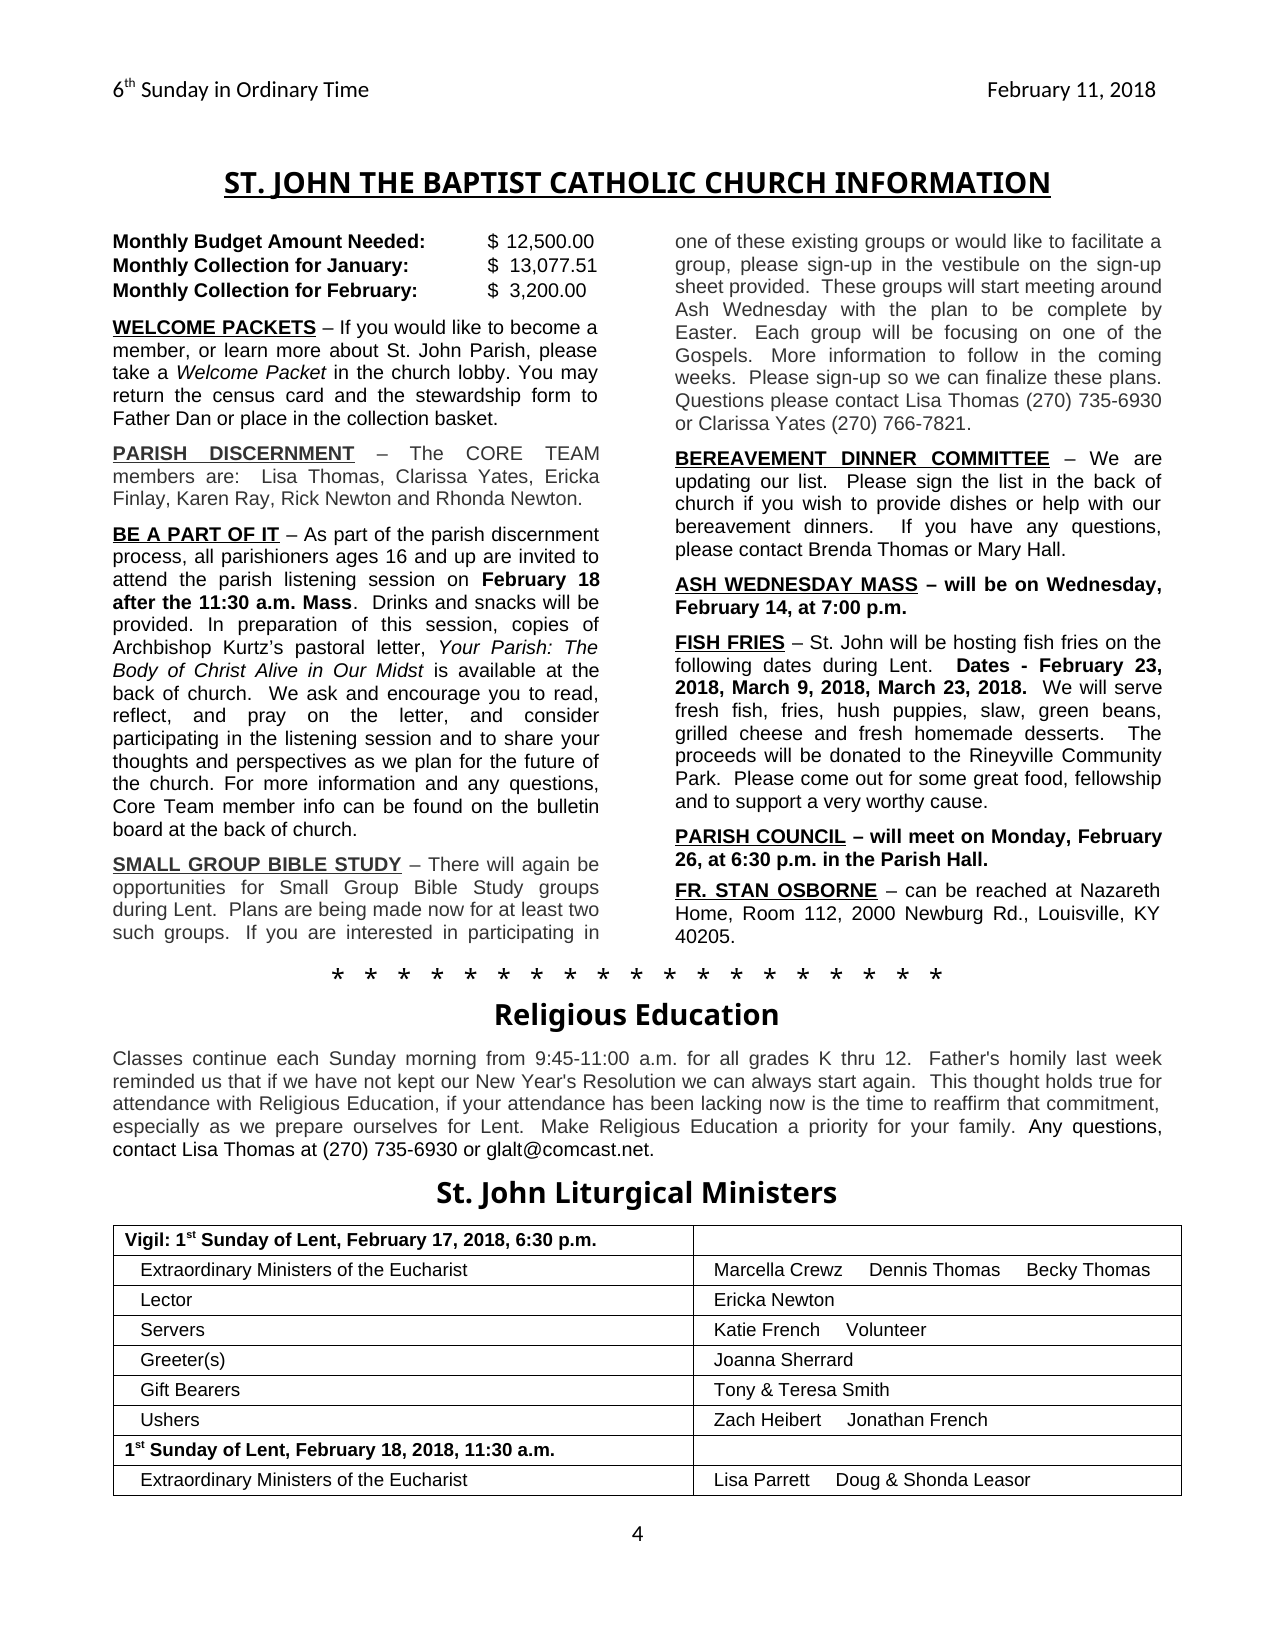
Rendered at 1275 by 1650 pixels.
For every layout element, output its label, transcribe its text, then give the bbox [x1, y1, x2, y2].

table_cell Lisa Parrett Doug & Shonda Leasor [694, 1466, 1181, 1495]
table_cell Zach Heibert Jonathan French [694, 1406, 1181, 1435]
text Monthly Collection for February: $ 3,200.00 [112, 279, 598, 302]
table_cell Servers [114, 1316, 693, 1345]
text FISH FRIES – St. John will be hosting fish fries on the following dates during Lent. Dates - February 23, 2018, March 9, 2018, March 23, 2018. We will serve fresh fish, fries, hush puppies, slaw, green beans, grilled cheese and fresh homemade desserts. The proceeds will be donated to the Rineyville Community Park. Please come out for some great food, fellowship and to support a very worthy cause. [675, 631, 1162, 812]
text BE A PART OF IT – As part of the parish discernment process, all parishioners ages 16 and up are invited to attend the parish listening session on February 18 after the 11:30 a.m. Mass. Drinks and snacks will be provided. In preparation of this session, copies of Archbishop Kurtz’s pastoral letter, Your Parish: The Body of Christ Alive in Our Midst is available at the back of church. We ask and encourage you to read, reflect, and pray on the letter, and consider participating in the listening session and to share your thoughts and perspectives as we plan for the future of the church. For more information and any questions, Core Team member info can be found on the bulletin board at the back of church. [112, 522, 600, 840]
text ST. JOHN THE BAPTIST CATHOLIC CHURCH INFORMATION [112, 162, 1162, 202]
table_cell Marcella Crewz Dennis Thomas Becky Thomas [694, 1256, 1181, 1285]
table_cell Katie French Volunteer [694, 1316, 1181, 1345]
table_cell 1st Sunday of Lent, February 18, 2018, 11:30 a.m. [114, 1436, 693, 1465]
table_cell Extraordinary Ministers of the Eucharist [114, 1256, 693, 1285]
text WELCOME PACKETS – If you would like to become a member, or learn more about St. John Parish, please take a Welcome Packet in the church lobby. You may return the census card and the stewardship form to Father Dan or place in the collection basket. [112, 316, 598, 429]
table_cell Tony & Teresa Smith [694, 1376, 1181, 1405]
table_header Vigil: 1st Sunday of Lent, February 17, 2018, 6:30 p.m. [114, 1226, 693, 1255]
table_cell Greeter(s) [114, 1346, 693, 1375]
table_cell Extraordinary Ministers of the Eucharist [114, 1466, 693, 1495]
text ASH WEDNESDAY MASS – will be on Wednesday, February 14, at 7:00 p.m. [675, 573, 1162, 618]
text PARISH DISCERNMENT – The CORE TEAM members are: Lisa Thomas, Clarissa Yates, Ericka Finlay, Karen Ray, Rick Newton and Rhonda Newton. [112, 442, 600, 510]
text SMALL GROUP BIBLE STUDY – There will again be opportunities for Small Group Bible Study groups during Lent. Plans are being made now for at least two such groups. If you are interested in participating in one of these existing groups or would like to facilitate a group, please sign-up in the vestibule on the sign-up sheet provided. These groups will start meeting around Ash Wednesday with the plan to be complete by Easter. Each group will be focusing on one of the Gospels. More information to follow in the coming weeks. Please sign-up so we can finalize these plans. Questions please contact Lisa Thomas (270) 735-6930 or Clarissa Yates (270) 766-7821. [675, 230, 1162, 434]
text FR. STAN OSBORNE – can be reached at Nazareth Home, Room 112, 2000 Newburg Rd., Louisville, KY 40205. [675, 879, 1161, 948]
text St. John Liturgical Ministers [112, 1173, 1161, 1212]
text Monthly Collection for January: $ 13,077.51 [112, 254, 598, 277]
table_cell Joanna Sherrard [694, 1346, 1181, 1375]
table_cell Lector [114, 1286, 693, 1315]
text PARISH COUNCIL – will meet on Monday, February 26, at 6:30 p.m. in the Parish Hall. [675, 825, 1162, 870]
table_header [694, 1226, 1181, 1255]
text Monthly Budget Amount Needed: $ 12,500.00 [112, 230, 598, 253]
text Religious Education [112, 994, 1161, 1034]
table_cell [694, 1436, 1181, 1465]
text * * * * * * * * * * * * * * * * * * * [112, 961, 1161, 994]
table_cell Ushers [114, 1406, 693, 1435]
text SMALL GROUP BIBLE STUDY – There will again be opportunities for Small Group Bible Study groups during Lent. Plans are being made now for at least two such groups. If you are interested in participating in one of these existing groups or would like to facilitate a group, please sign-up in the vestibule on the sign-up sheet provided. These groups will start meeting around Ash Wednesday with the plan to be complete by Easter. Each group will be focusing on one of the Gospels. More information to follow in the coming weeks. Please sign-up so we can finalize these plans. Questions please contact Lisa Thomas (270) 735-6930 or Clarissa Yates (270) 766-7821. [112, 853, 600, 944]
table_cell Ericka Newton [694, 1286, 1181, 1315]
text Classes continue each Sunday morning from 9:45-11:00 a.m. for all grades K thru 12. Father's homily last week reminded us that if we have not kept our New Year's Resolution we can always start again. This thought holds true for attendance with Religious Education, if your attendance has been lacking now is the time to reaffirm that commitment, especially as we prepare ourselves for Lent. Make Religious Education a priority for your family. Any questions, contact Lisa Thomas at (270) 735-6930 or glalt@comcast.net. [112, 1047, 1162, 1160]
text BEREAVEMENT DINNER COMMITTEE – We are updating our list. Please sign the list in the back of church if you wish to provide dishes or help with our bereavement dinners. If you have any questions, please contact Brenda Thomas or Mary Hall. [675, 447, 1162, 560]
table_cell Gift Bearers [114, 1376, 693, 1405]
